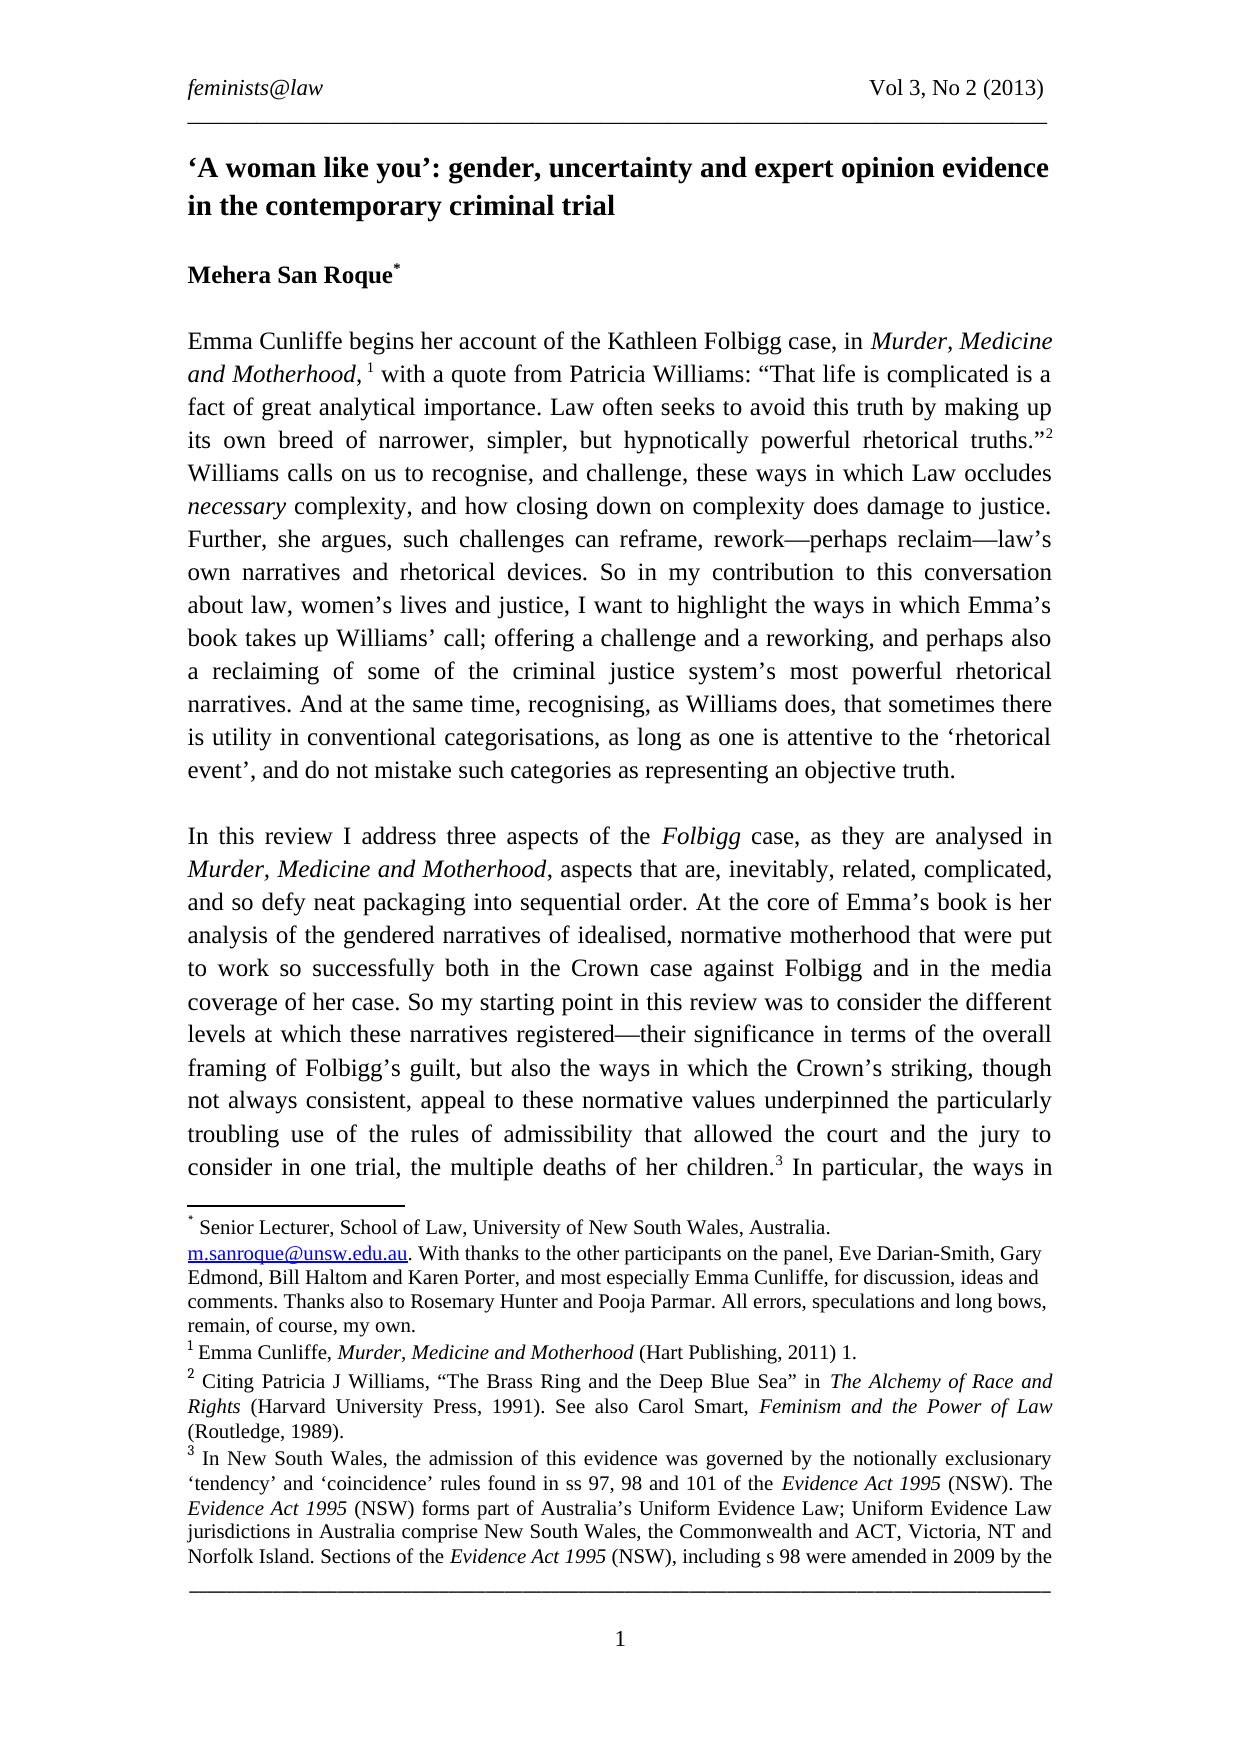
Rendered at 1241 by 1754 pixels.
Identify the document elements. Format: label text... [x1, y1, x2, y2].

text Emma Cunliffe begins her account of the Kathleen Folbigg case, in Murder, Medicine and Motherhood, with a quote from Patricia Williams: “That life is complicated is a fact of great analytical importance. Law often seeks to avoid this truth by making up its own breed of narrower, simpler, but hypnotically powerful rhetorical truths.” Williams calls on us to recognise, and challenge, these ways in which Law occludes necessary complexity, and how closing down on complexity does damage to justice. Further, she argues, such challenges can reframe, rework—perhaps reclaim—law’s own narratives and rhetorical devices. So in my contribution to this conversation about law, women’s lives and justice, I want to highlight the ways in which Emma’s book takes up Williams’ call; offering a challenge and a reworking, and perhaps also a reclaiming of some of the criminal justice system’s most powerful rhetorical narratives. And at the same time, recognising, as Williams does, that sometimes there is utility in conventional categorisations, as long as one is attentive to the ‘rhetorical event’, and do not mistake such categories as representing an objective truth. [187, 326, 1053, 784]
text Mehera San Roque* [187, 260, 1053, 289]
text ‘A woman like you’: gender, uncertainty and expert opinion evidence in the contemporary criminal trial [187, 150, 1053, 222]
text In this review I address three aspects of the Folbigg case, as they are analysed in Murder, Medicine and Motherhood, aspects that are, inevitably, related, complicated, and so defy neat packaging into sequential order. At the core of Emma’s book is her analysis of the gendered narratives of idealised, normative motherhood that were put to work so successfully both in the Crown case against Folbigg and in the media coverage of her case. So my starting point in this review was to consider the different levels at which these narratives registered—their significance in terms of the overall framing of Folbigg’s guilt, but also the ways in which the Crown’s striking, though not always consistent, appeal to these normative values underpinned the particularly troubling use of the rules of admissibility that allowed the court and the jury to consider in one trial, the multiple deaths of her children. In particular, the ways in which the court accepted that facts that were, primarily, expressions of her role as primary carer were also probative of her guilt. But further, because of the heavy reliance on expert evidence in the case against Folbigg, and as has been made explicit in recent coverage of the case, there are other connections—in particular there are aspects of the emerging crisis in the forensic sciences that can be mapped onto this case. Presciently, Murder, Medicine and Motherhood offers ways for us to think thorough the particular medico-legal complex that has arisen around unexplained infant death, and in doing so offers principles that could be usefully applied in other contexts. And so this review engages also with the responsibilities of courts when faced with uncertain or conflicting expert testimony of the kind that was presented in Folbigg’s case, and more broadly the failure or inadequacy of current admissibility standards and conventional trial safeguards when it comes to adequately managing the expert evidence in this and other recent cases. [187, 821, 1053, 1180]
